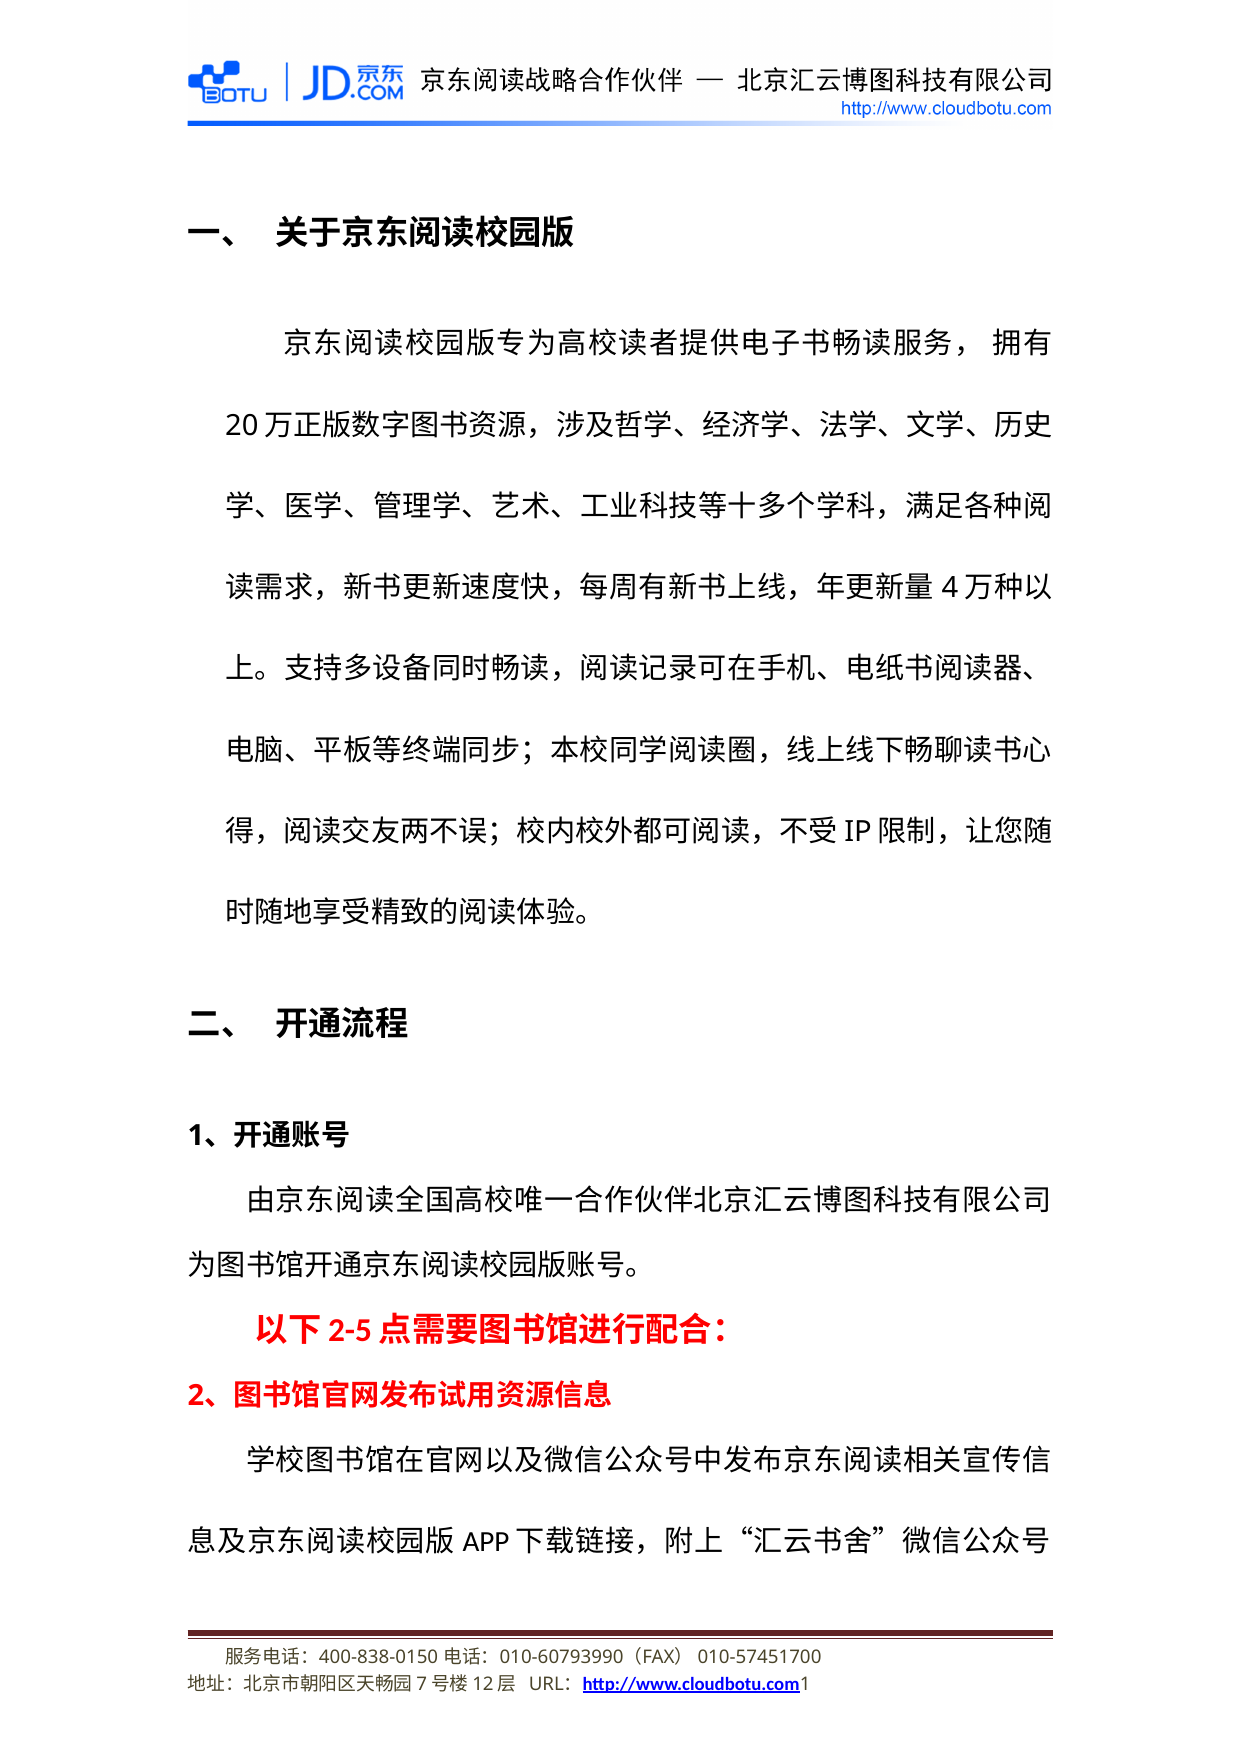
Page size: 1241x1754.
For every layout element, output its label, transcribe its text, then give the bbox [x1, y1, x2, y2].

list 京东阅读校园版专为高校读者提供电子书畅读服务， 拥有20万正版数字图书资源，涉及哲学、经济学、法学、文学、历史学、医学、管理学、艺术、工业科技等十多个学科，满足各种阅读需求，新书更新速度快，每周有新书上线，年更新量4万种以上。支持多设备同时畅读，阅读记录可在手机、电纸书阅读器、电脑、平板等终端同步；本校同学阅读圈，线上线下畅聊读书心得，阅读交友两不误；校内校外都可阅读，不受IP限制，让您随时随地享受精致的阅读体验。 [225, 309, 1053, 942]
picture [187, 0, 1053, 130]
text 由京东阅读全国高校唯一合作伙伴北京汇云博图科技有限公司为图书馆开通京东阅读校园版账号。 [187, 1165, 1053, 1295]
text 1、开通账号 [187, 1100, 1053, 1165]
text 以下2-5点需要图书馆进行配合： [187, 1295, 1053, 1360]
subtitle 关于京东阅读校园版 [187, 197, 1053, 262]
text 2、图书馆官网发布试用资源信息 [187, 1360, 1053, 1425]
subtitle 开通流程 [187, 988, 1053, 1053]
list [187, 1425, 1053, 1571]
